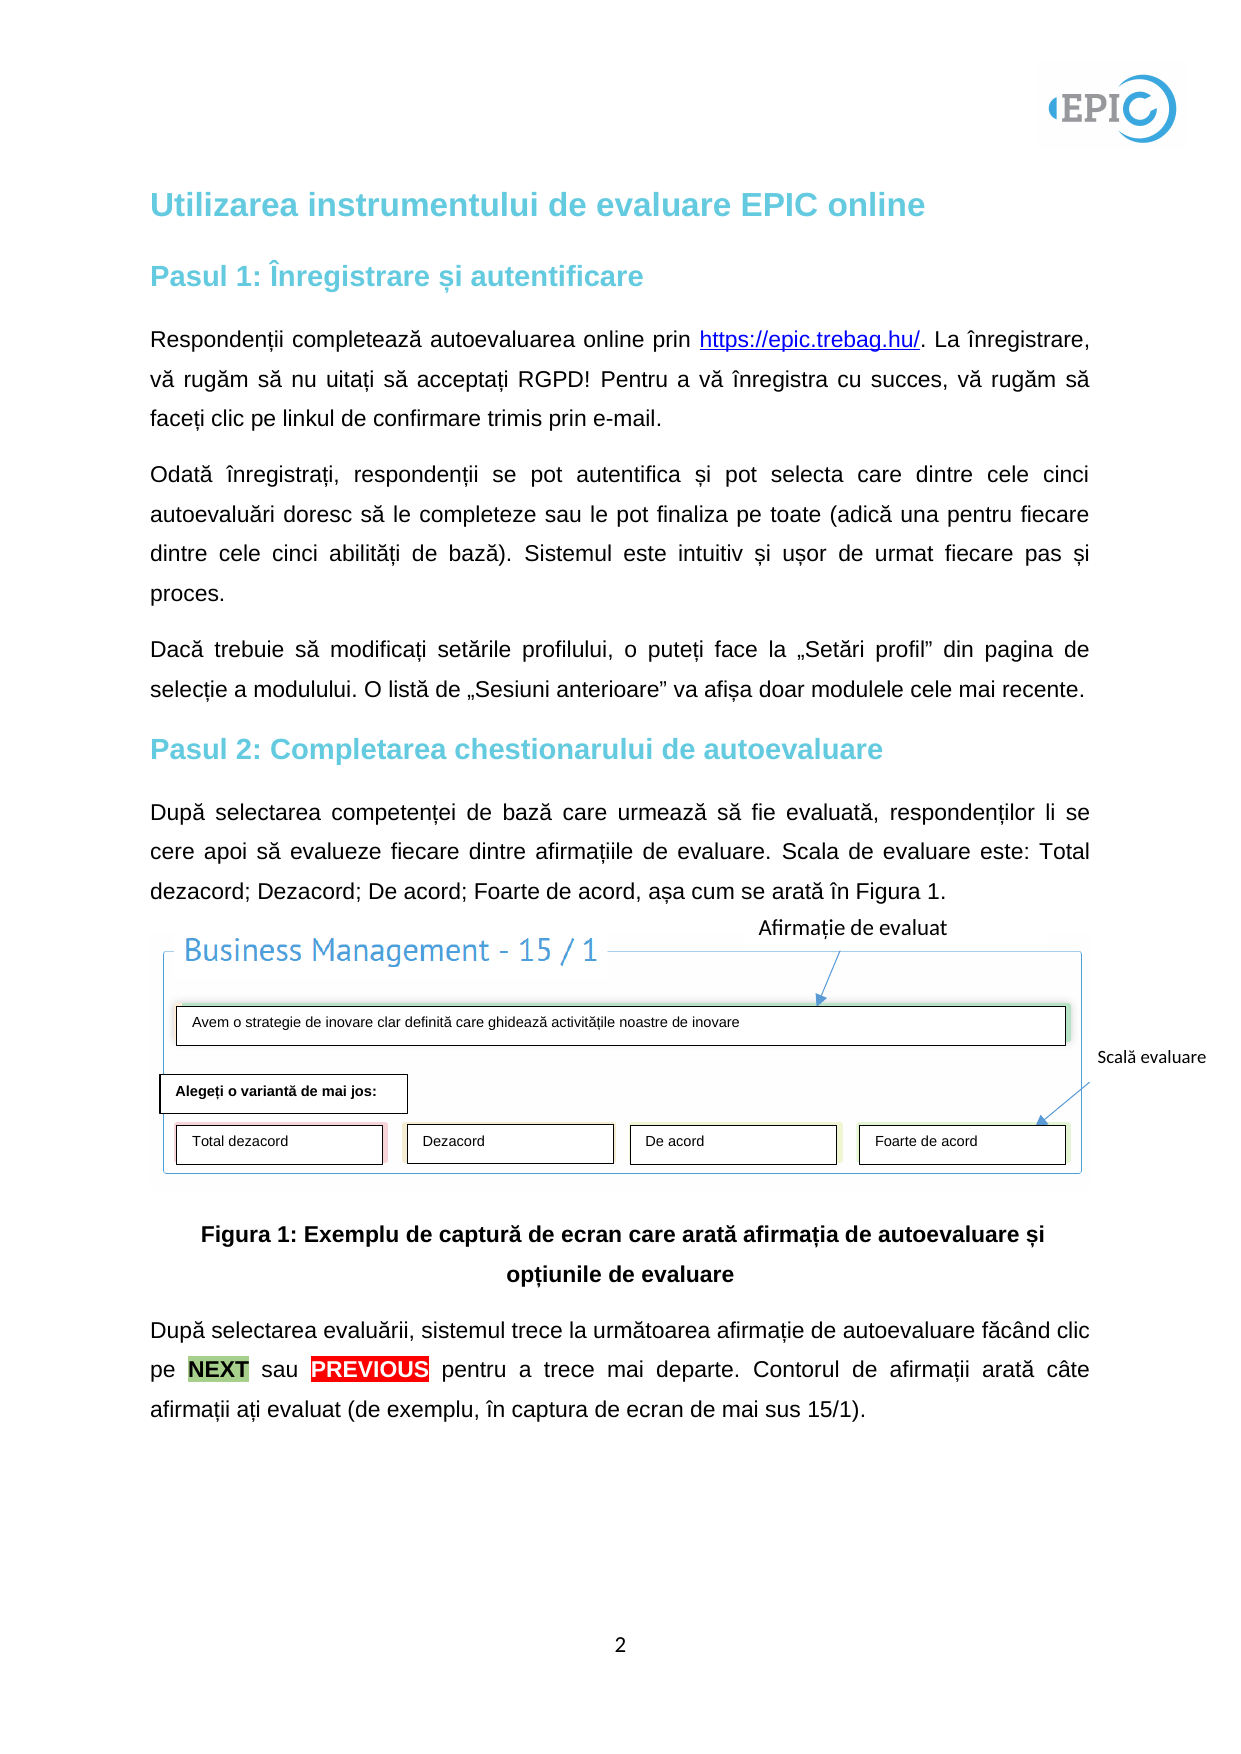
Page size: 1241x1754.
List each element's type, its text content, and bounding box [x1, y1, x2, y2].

text Respondenții completează autoevaluarea online prin https://epic.trebag.hu/. La înregistrare, vă rugăm să nu uitați să acceptați RGPD! Pentru a vă înregistra cu succes, vă rugăm să faceți clic pe linkul de confirmare trimis prin e-mail. [150, 326, 1090, 432]
text După selectarea evaluării, sistemul trece la următoarea afirmație de autoevaluare făcând clic pe NEXT sau PREVIOUS pentru a trece mai departe. Contorul de afirmații arată câte afirmații ați evaluat (de exemplu, în captura de ecran de mai sus 15/1). [150, 1317, 1090, 1422]
picture [150, 933, 1091, 1191]
text Dacă trebuie să modificați setările profilului, o puteți face la „Setări profil” din pagina de selecție a modulului. O listă de „Sesiuni anterioare” va afișa doar modulele cele mai recente. [150, 636, 1090, 702]
text Odată înregistrați, respondenții se pot autentifica și pot selecta care dintre cele cinci autoevaluări doresc să le completeze sau le pot finaliza pe toate (adică una pentru fiecare dintre cele cinci abilități de bază). Sistemul este intuitiv și ușor de urmat fiecare pas și proces. [150, 461, 1090, 606]
text Pasul 1: Înregistrare și autentificare [150, 259, 1090, 293]
text După selectarea competenței de bază care urmează să fie evaluată, respondenților li se cere apoi să evalueze fiecare dintre afirmațiile de evaluare. Scala de evaluare este: Total dezacord; Dezacord; De acord; Foarte de acord, așa cum se arată în Figura 1. [150, 799, 1090, 904]
picture [1036, 62, 1189, 149]
text Figura 1: Exemplu de captură de ecran care arată afirmația de autoevaluare și opțiunile de evaluare [150, 1221, 1090, 1287]
text Utilizarea instrumentului de evaluare EPIC online [150, 185, 1090, 223]
text Pasul 2: Completarea chestionarului de autoevaluare [150, 732, 1090, 765]
